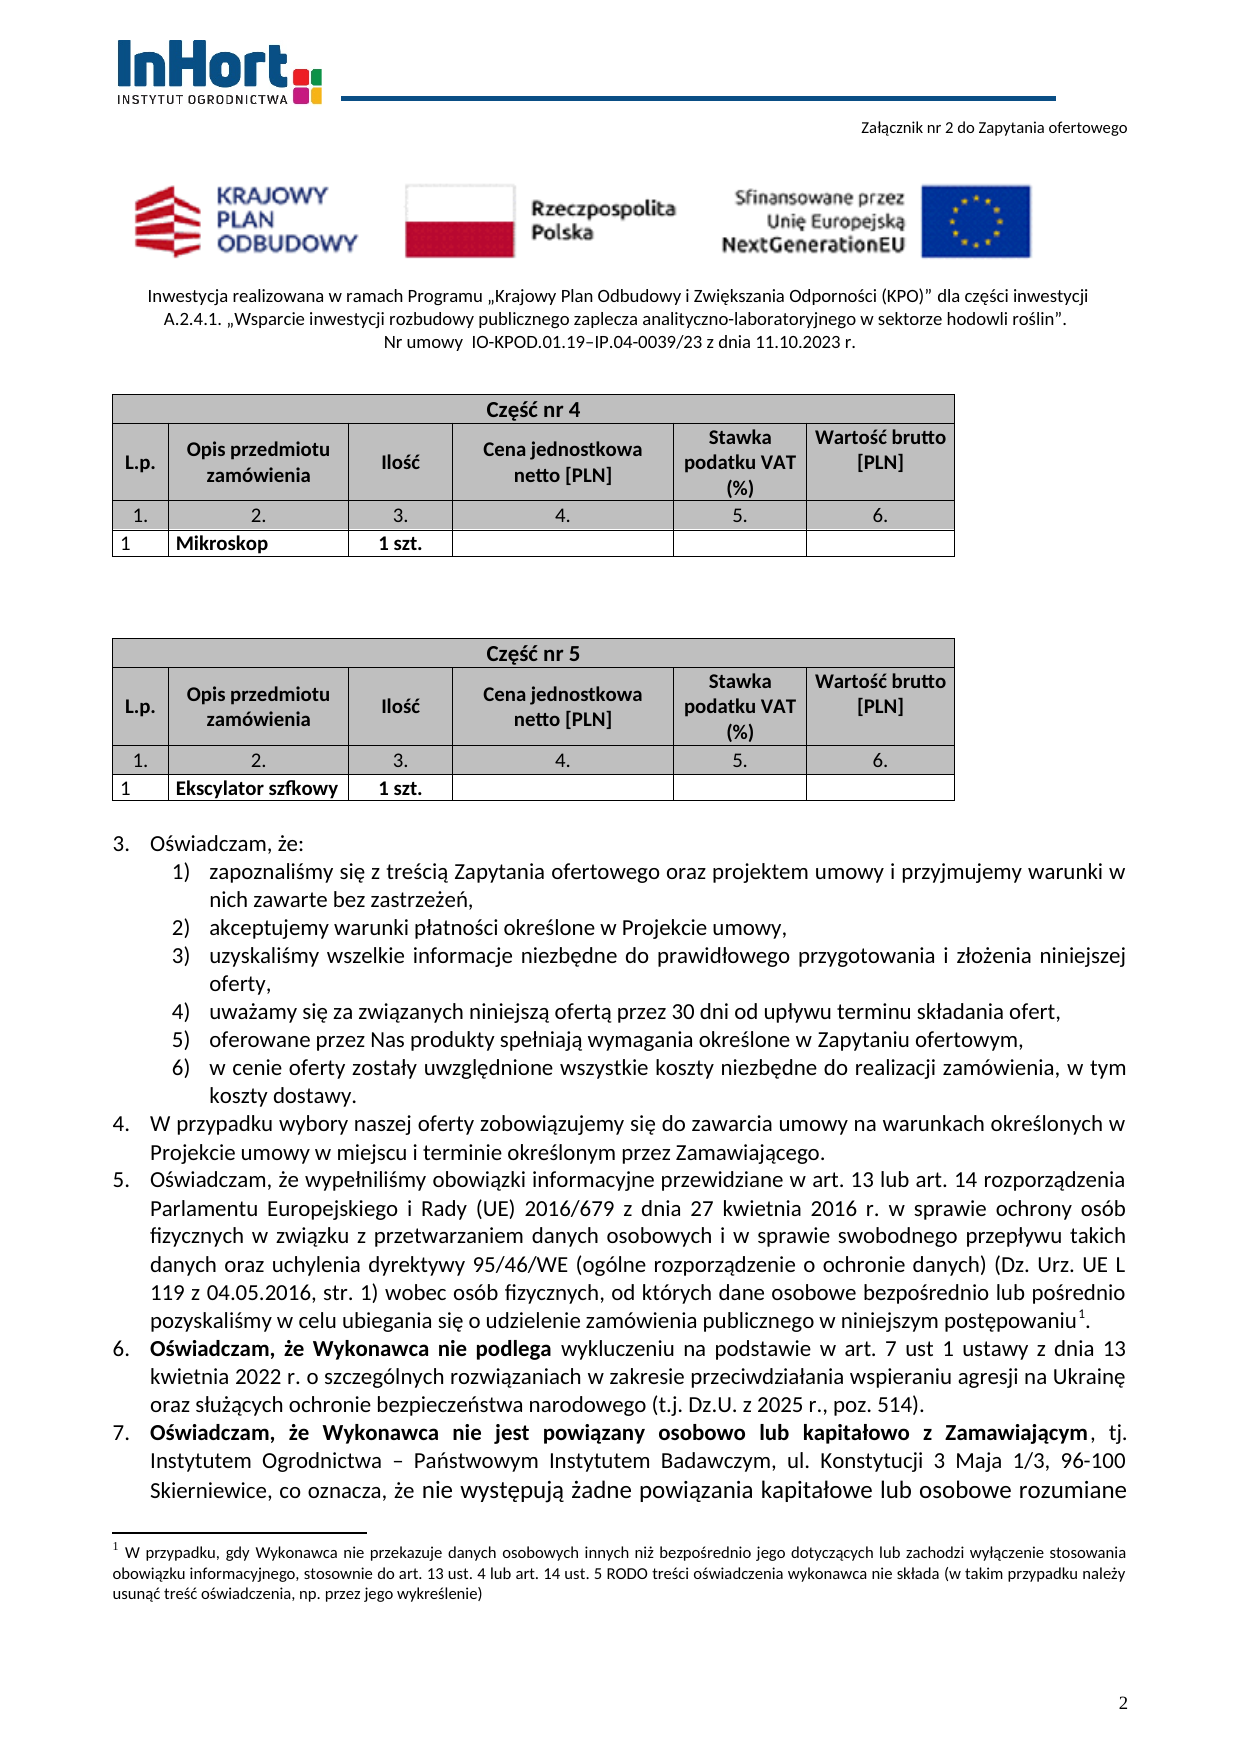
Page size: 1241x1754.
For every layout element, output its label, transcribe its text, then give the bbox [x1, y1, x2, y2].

table_cell 2. [169, 746, 348, 774]
table_cell [674, 531, 806, 556]
table_cell 3. [349, 501, 452, 529]
list uważamy się za związanych niniejszą ofertą przez 30 dni od upływu terminu składania ofert, [172, 997, 1128, 1026]
table_cell L.p. [113, 424, 168, 500]
table_cell Cena jednostkowa netto [PLN] [453, 668, 673, 745]
table_cell Opis przedmiotu zamówienia [169, 668, 348, 745]
table_header Część nr 5 [113, 639, 954, 667]
table_cell [453, 531, 673, 556]
picture [112, 40, 322, 106]
picture [112, 162, 1058, 285]
table_cell Ekscylator szfkowy [169, 775, 348, 800]
list oferowane przez Nas produkty spełniają wymagania określone w Zapytaniu ofertowym, [172, 1026, 1128, 1053]
table_cell 5. [674, 746, 806, 774]
table_cell L.p. [113, 668, 168, 745]
table_cell Ilość [349, 424, 452, 500]
list Oświadczam, że wypełniliśmy obowiązki informacyjne przewidziane w art. 13 lub art. 14 rozporządzenia Parlamentu Europejskiego i Rady (UE) 2016/679 z dnia 27 kwietnia 2016 r. w sprawie ochrony osób fizycznych w związku z przetwarzaniem danych osobowych i w sprawie swobodnego przepływu takich danych oraz uchylenia dyrektywy 95/46/WE (ogólne rozporządzenie o ochronie danych) (Dz. Urz. UE L 119 z 04.05.2016, str. 1) wobec osób fizycznych, od których dane osobowe bezpośrednio lub pośrednio pozyskaliśmy w celu ubiegania się o udzielenie zamówienia publicznego w niniejszym postępowaniu. [112, 1166, 1128, 1334]
table_cell 5. [674, 501, 806, 529]
table_cell Ilość [349, 668, 452, 745]
table_cell 1 [113, 531, 168, 556]
table_cell 4. [453, 746, 673, 774]
table_cell Stawka podatku VAT (%) [674, 668, 806, 745]
table_cell Wartość brutto [PLN] [807, 424, 954, 500]
table_cell [807, 531, 954, 556]
table_cell [807, 775, 954, 800]
list W przypadku wybory naszej oferty zobowiązujemy się do zawarcia umowy na warunkach określonych w Projekcie umowy w miejscu i terminie określonym przez Zamawiającego. [112, 1109, 1128, 1166]
table_cell 1. [113, 501, 168, 529]
table_cell 6. [807, 501, 954, 529]
table_cell Stawka podatku VAT (%) [674, 424, 806, 500]
list zapoznaliśmy się z treścią Zapytania ofertowego oraz projektem umowy i przyjmujemy warunki w nich zawarte bez zastrzeżeń, [172, 857, 1128, 913]
table_cell [674, 775, 806, 800]
table_cell [453, 775, 673, 800]
table_cell Wartość brutto [PLN] [807, 668, 954, 745]
table_cell Cena jednostkowa netto [PLN] [453, 424, 673, 500]
table_cell 3. [349, 746, 452, 774]
table_cell 1. [113, 746, 168, 774]
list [112, 1418, 1128, 1504]
table_cell Opis przedmiotu zamówienia [169, 424, 348, 500]
table_cell 1 szt. [349, 775, 452, 800]
table_cell 1 szt. [349, 531, 452, 556]
table_cell 6. [807, 746, 954, 774]
table_cell 2. [169, 501, 348, 529]
list Oświadczam, że Wykonawca nie podlega wykluczeniu na podstawie w art. 7 ust 1 ustawy z dnia 13 kwietnia 2022 r. o szczególnych rozwiązaniach w zakresie przeciwdziałania wspieraniu agresji na Ukrainę oraz służących ochronie bezpieczeństwa narodowego (t.j. Dz.U. z 2025 r., poz. 514). [112, 1334, 1128, 1418]
list akceptujemy warunki płatności określone w Projekcie umowy, [172, 913, 1128, 941]
list w cenie oferty zostały uwzględnione wszystkie koszty niezbędne do realizacji zamówienia, w tym koszty dostawy. [172, 1053, 1128, 1109]
table_cell Mikroskop [169, 531, 348, 556]
list uzyskaliśmy wszelkie informacje niezbędne do prawidłowego przygotowania i złożenia niniejszej oferty, [172, 941, 1128, 997]
table_cell 1 [113, 775, 168, 800]
list Oświadczam, że: [112, 829, 1128, 857]
table_header Część nr 4 [113, 395, 954, 423]
table_cell 4. [453, 501, 673, 529]
